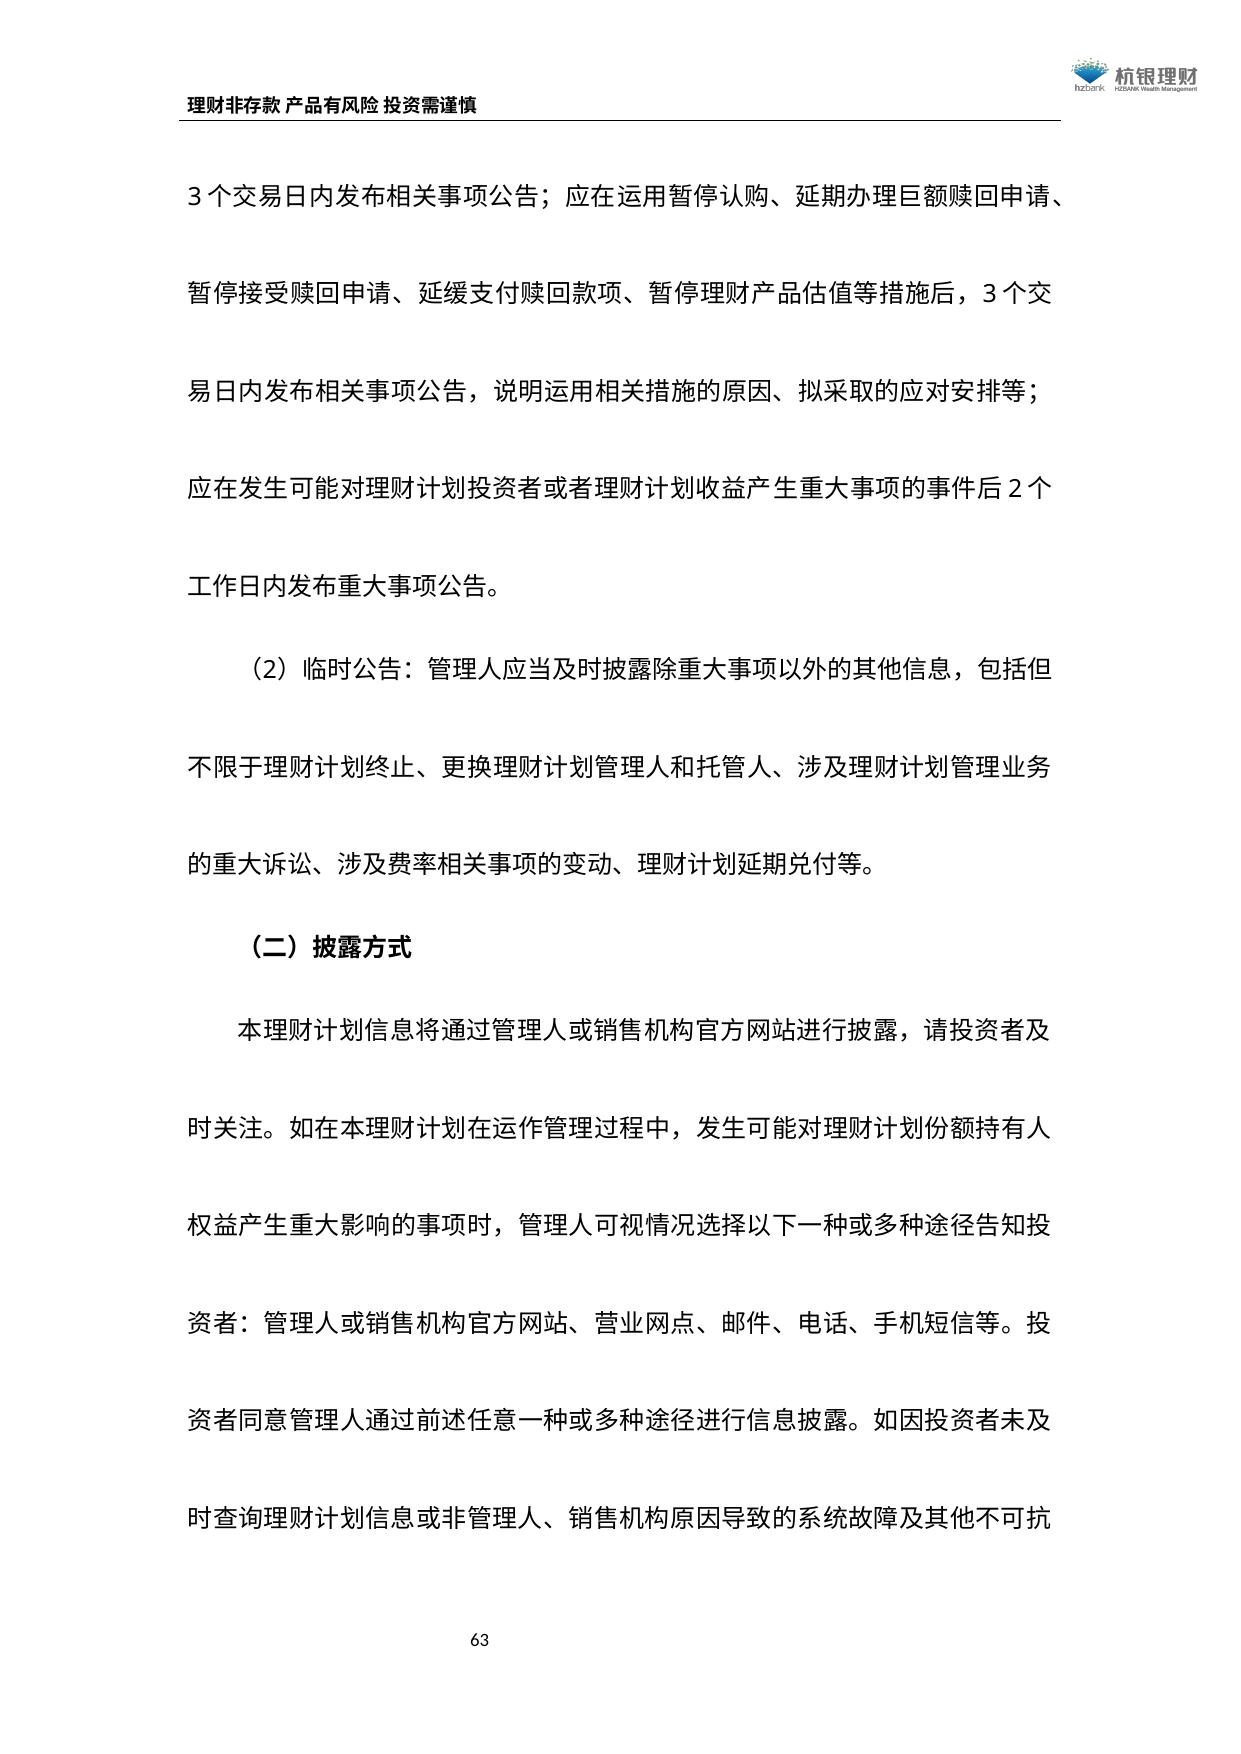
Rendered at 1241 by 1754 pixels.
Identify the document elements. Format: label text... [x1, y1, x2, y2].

picture [1027, 0, 1240, 151]
list 临时公告：管理人应当及时披露除重大事项以外的其他信息，包括但不限于理财计划终止、更换理财计划管理人和托管人、涉及理财计划管理业务的重大诉讼、涉及费率相关事项的变动、理财计划延期兑付等。 [187, 635, 1053, 895]
list 披露方式 [187, 913, 1053, 978]
